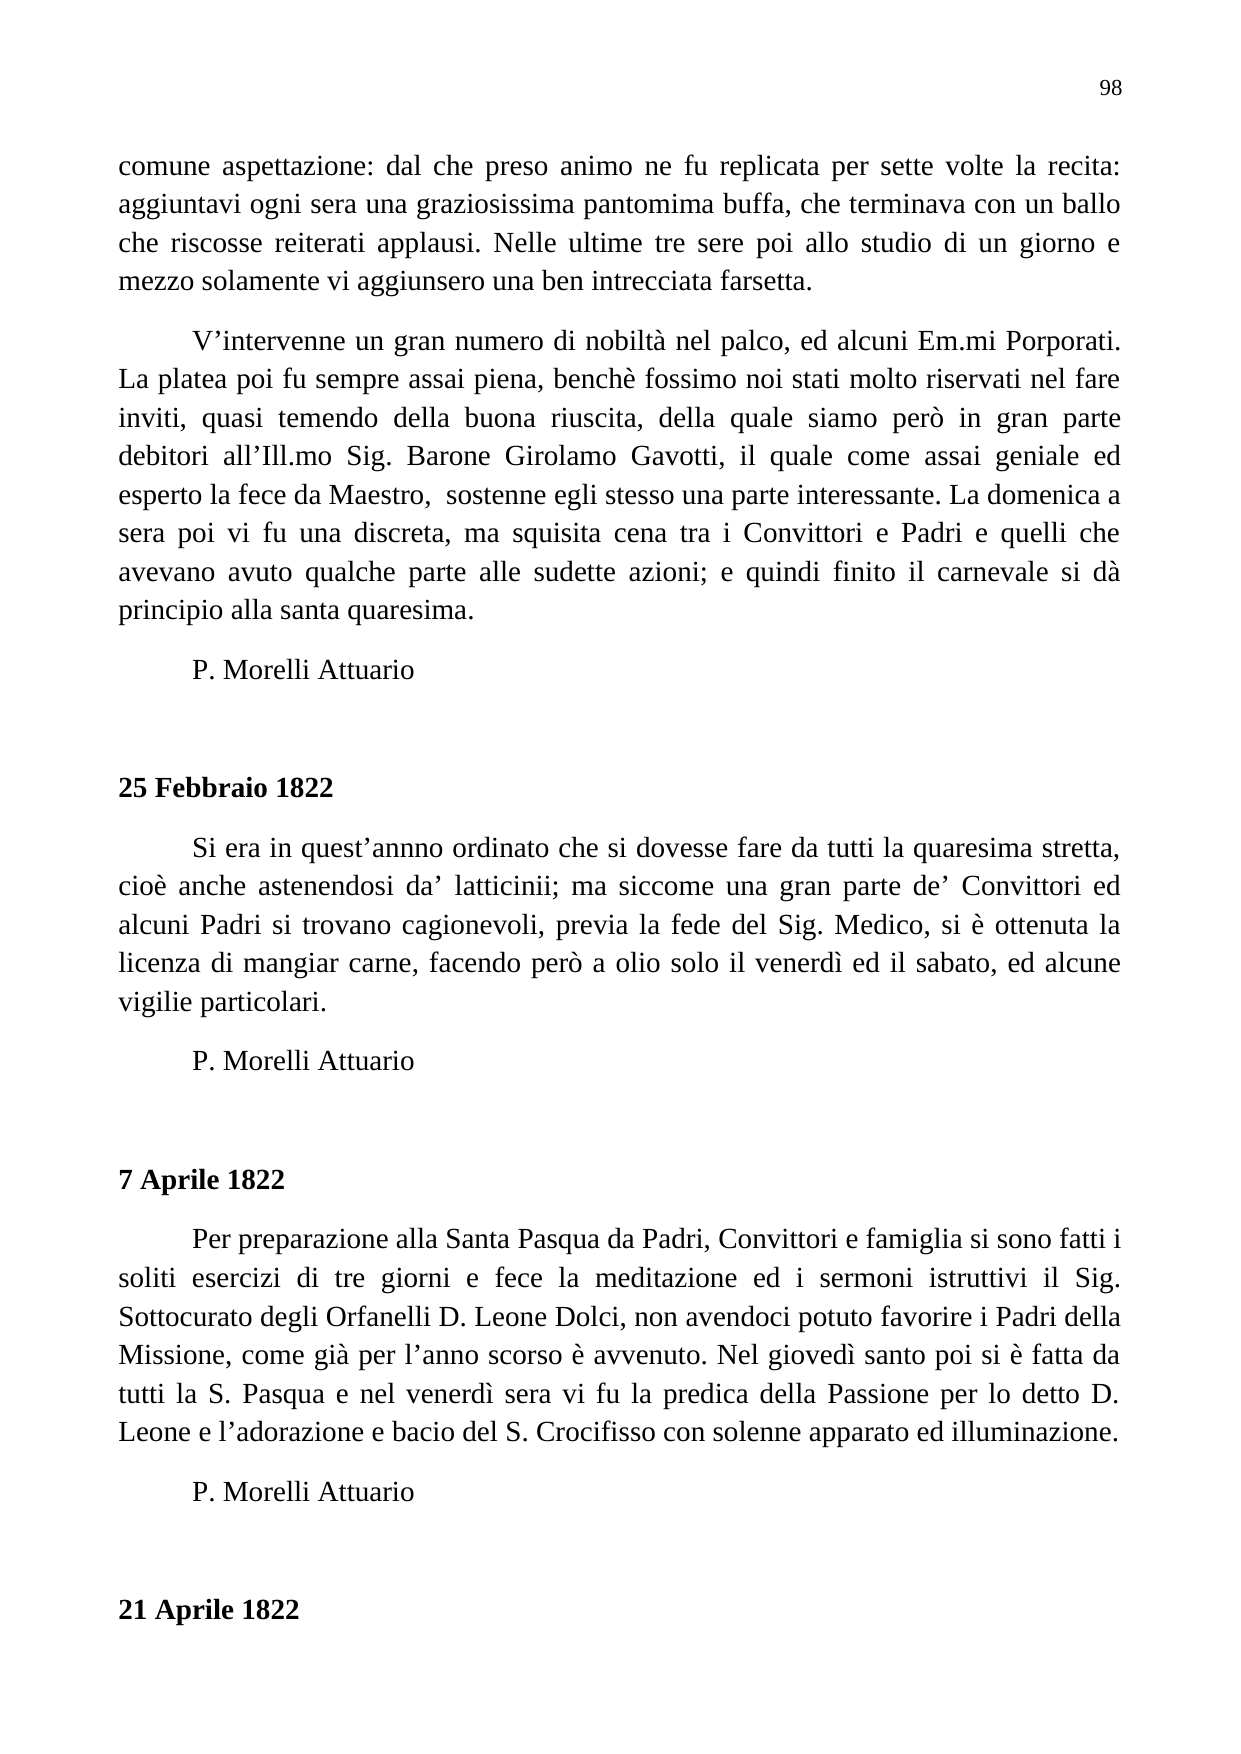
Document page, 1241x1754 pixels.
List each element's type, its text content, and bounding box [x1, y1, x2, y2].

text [118, 148, 1122, 297]
text 21 Aprile 1822 [118, 1592, 1122, 1626]
text 7 Aprile 1822 [118, 1162, 1122, 1196]
text P. Morelli Attuario [118, 652, 1122, 685]
text Per preparazione alla Santa Pasqua da Padri, Convittori e famiglia si sono fatti i soliti esercizi di tre giorni e fece la meditazione ed i sermoni istruttivi il Sig. Sottocurato degli Orfanelli D. Leone Dolci, non avendoci potuto favorire i Padri della Missione, come già per l’anno scorso è avvenuto. Nel giovedì santo poi si è fatta da tutti la S. Pasqua e nel venerdì sera vi fu la predica della Passione per lo detto D. Leone e l’adorazione e bacio del S. Crocifisso con solenne apparato ed illuminazione. [118, 1222, 1122, 1448]
text Si era in quest’annno ordinato che si dovesse fare da tutti la quaresima stretta, cioè anche astenendosi da’ latticinii; ma siccome una gran parte de’ Convittori ed alcuni Padri si trovano cagionevoli, previa la fede del Sig. Medico, si è ottenuta la licenza di mangiar carne, facendo però a olio solo il venerdì ed il sabato, ed alcune vigilie particolari. [118, 830, 1122, 1018]
text P. Morelli Attuario [118, 1474, 1122, 1507]
text 25 Febbraio 1822 [118, 771, 1122, 804]
text P. Morelli Attuario [118, 1043, 1122, 1077]
text V’intervenne un gran numero di nobiltà nel palco, ed alcuni Em.mi Porporati. La platea poi fu sempre assai piena, benchè fossimo noi stati molto riservati nel fare inviti, quasi temendo della buona riuscita, della quale siamo però in gran parte debitori all’Ill.mo Sig. Barone Girolamo Gavotti, il quale come assai geniale ed esperto la fece da Maestro, sostenne egli stesso una parte interessante. La domenica a sera poi vi fu una discreta, ma squisita cena tra i Convittori e Padri e quelli che avevano avuto qualche parte alle sudette azioni; e quindi finito il carnevale si dà principio alla santa quaresima. [118, 323, 1122, 626]
